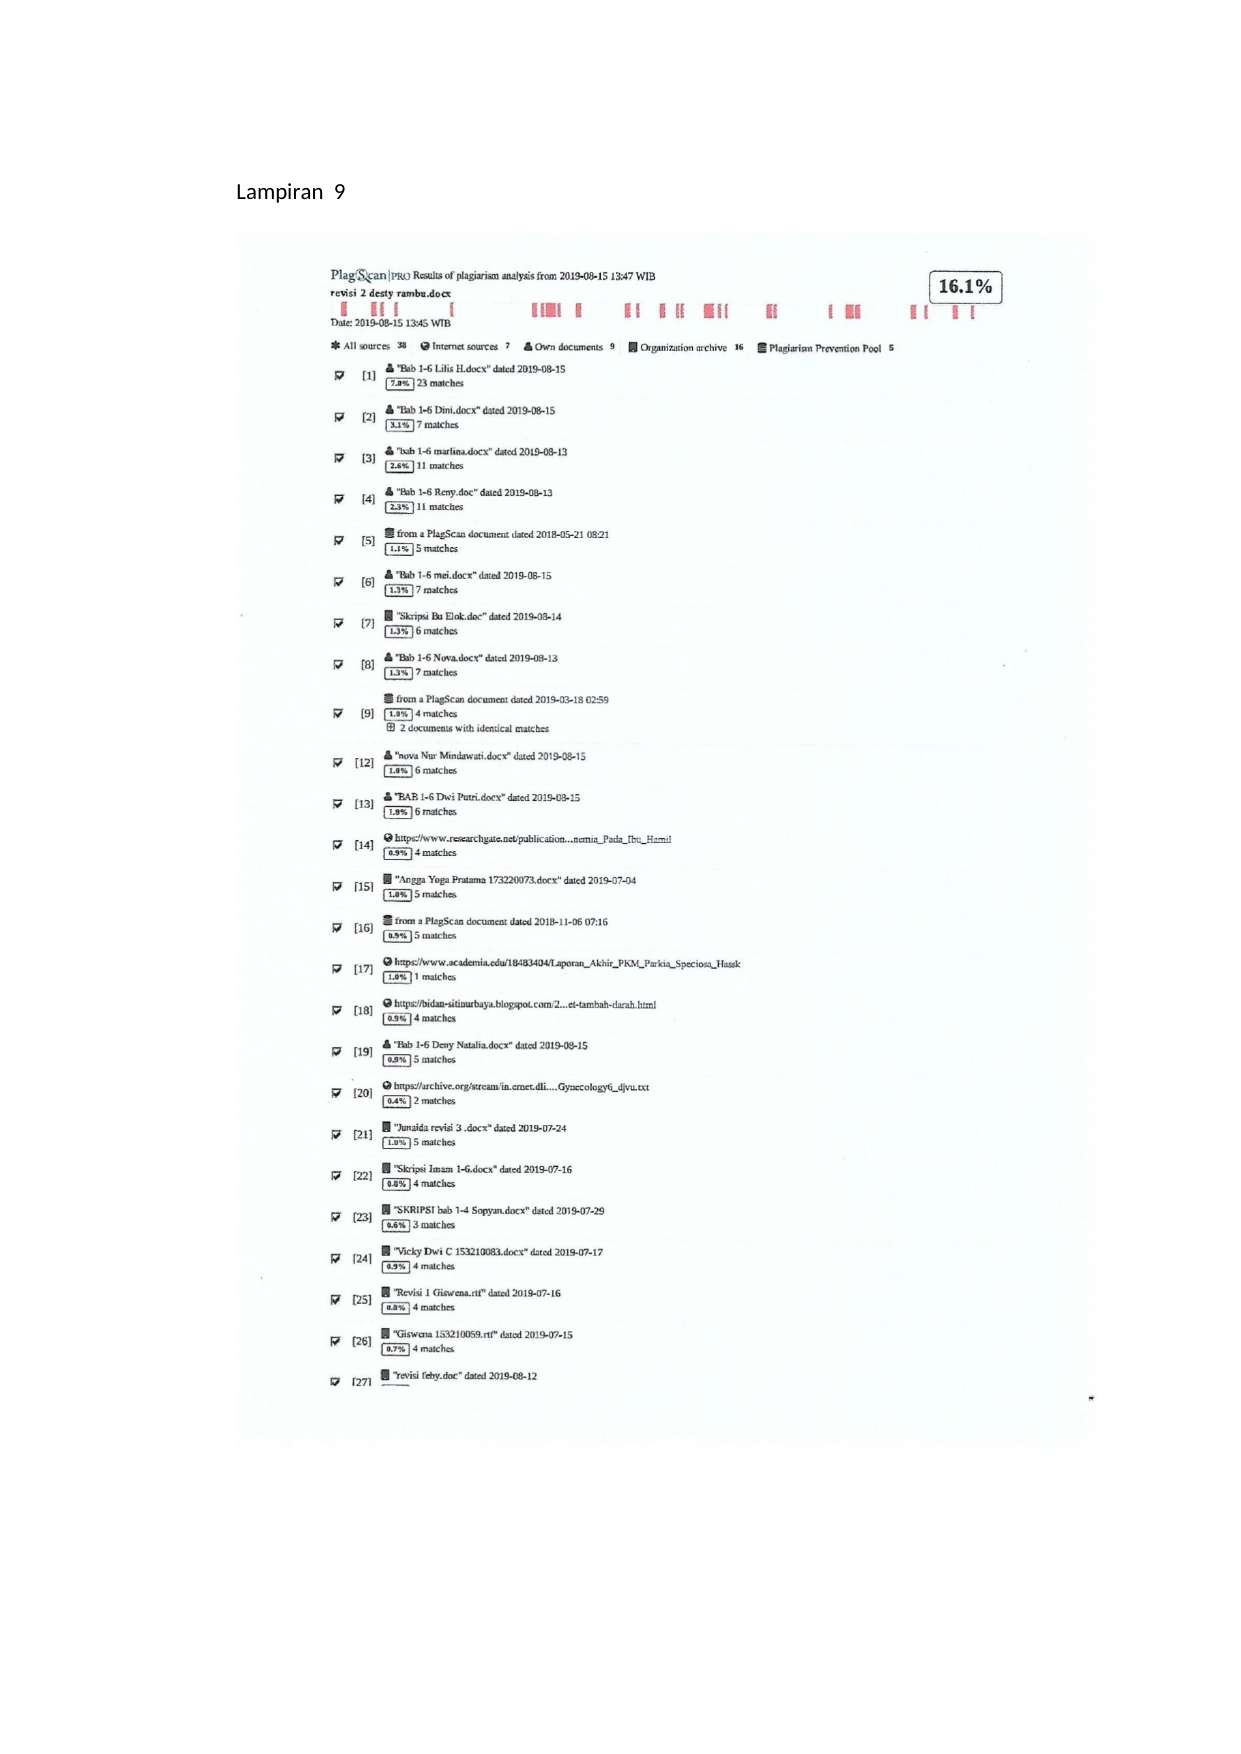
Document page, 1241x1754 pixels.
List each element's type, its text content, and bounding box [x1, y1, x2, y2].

picture [236, 233, 1097, 1449]
text Lampiran 9 [236, 177, 1063, 205]
